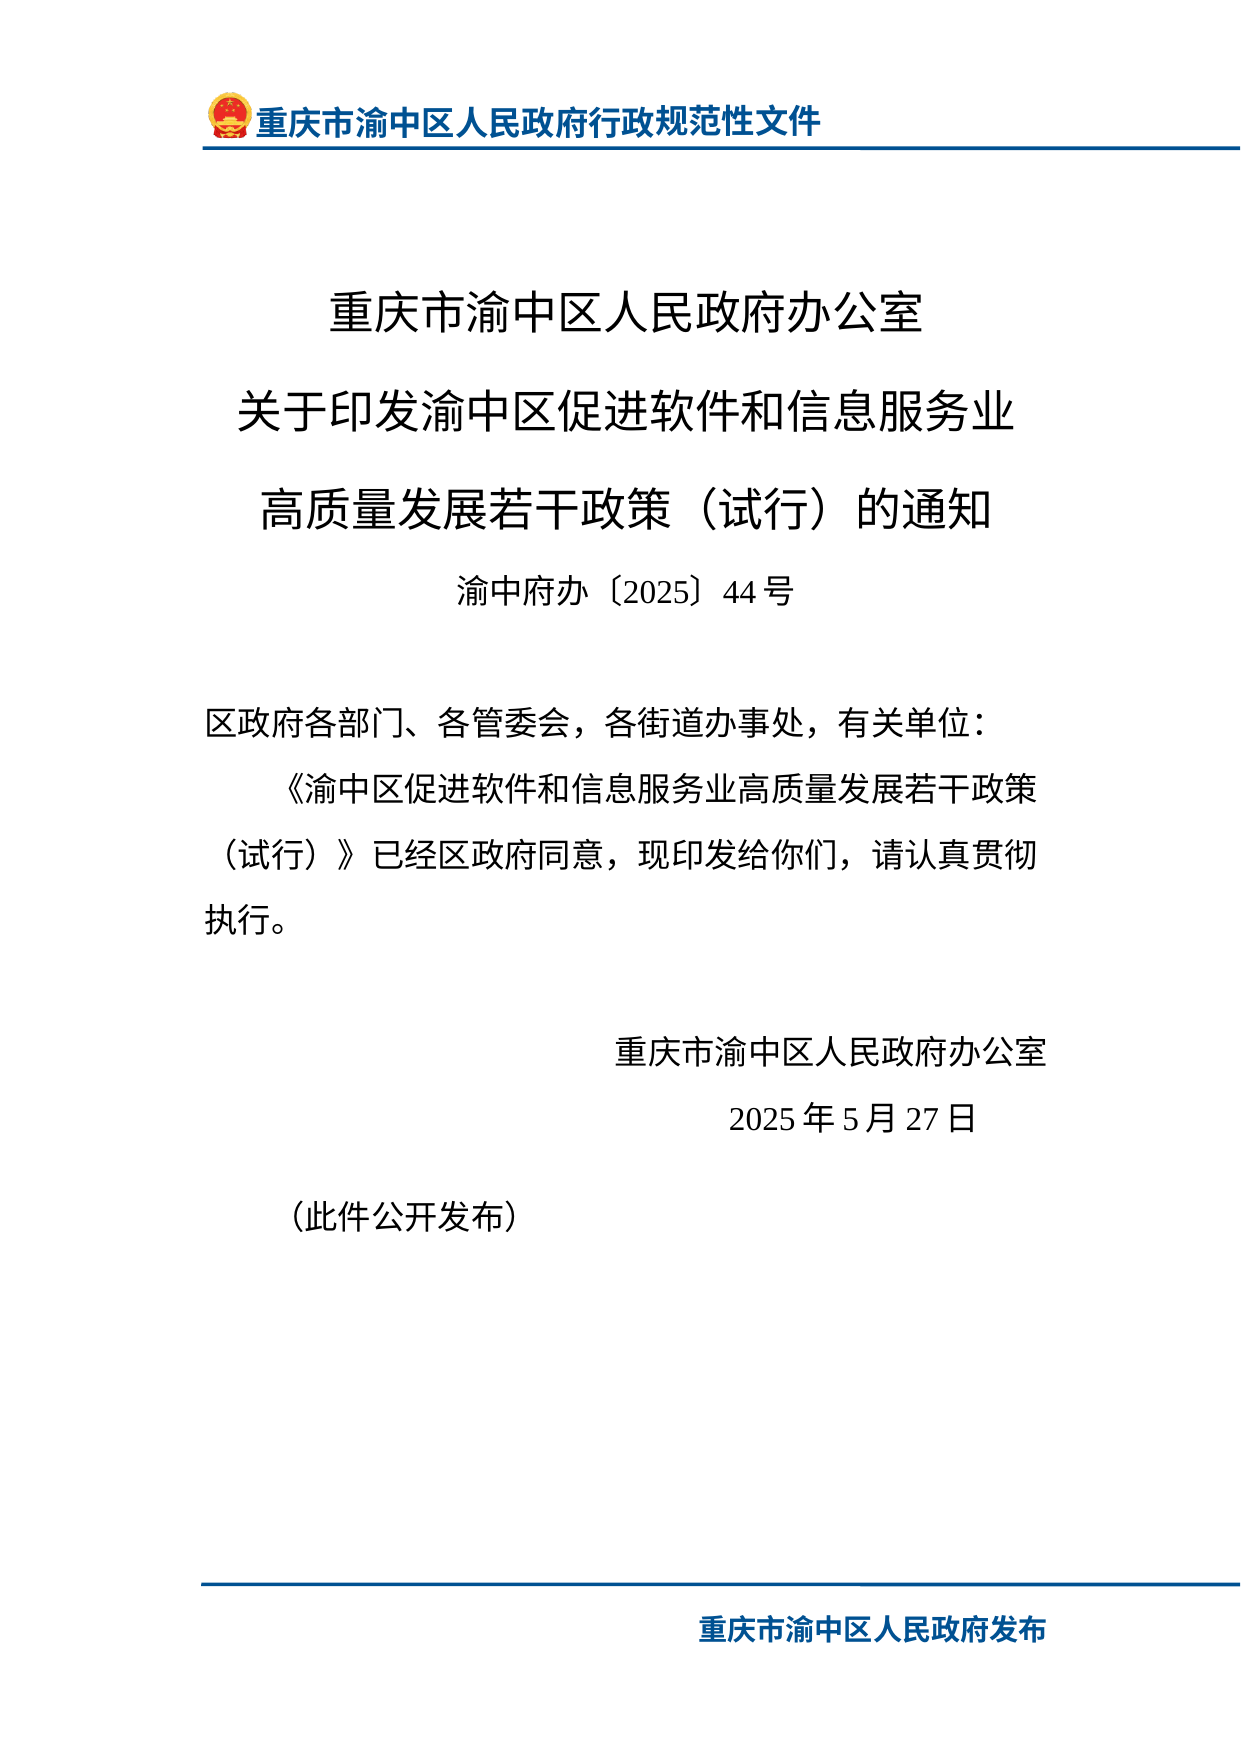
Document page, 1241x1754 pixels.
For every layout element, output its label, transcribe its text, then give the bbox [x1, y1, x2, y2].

text 重庆市渝中区人民政府办公室 [204, 1017, 1048, 1083]
text 高质量发展若干政策（试行）的通知 [204, 457, 1048, 556]
text 《渝中区促进软件和信息服务业高质量发展若干政策（试行）》已经区政府同意，现印发给你们，请认真贯彻执行。 [204, 754, 1048, 951]
text 2025年5月27日 [204, 1083, 1048, 1149]
text 区政府各部门、各管委会，各街道办事处，有关单位： [204, 688, 1048, 754]
text 重庆市渝中区人民政府办公室 [204, 260, 1048, 359]
text 渝中府办〔2025〕44号 [204, 556, 1048, 622]
picture [204, 90, 255, 142]
text 关于印发渝中区促进软件和信息服务业 [204, 359, 1048, 457]
text （此件公开发布） [204, 1182, 1048, 1247]
